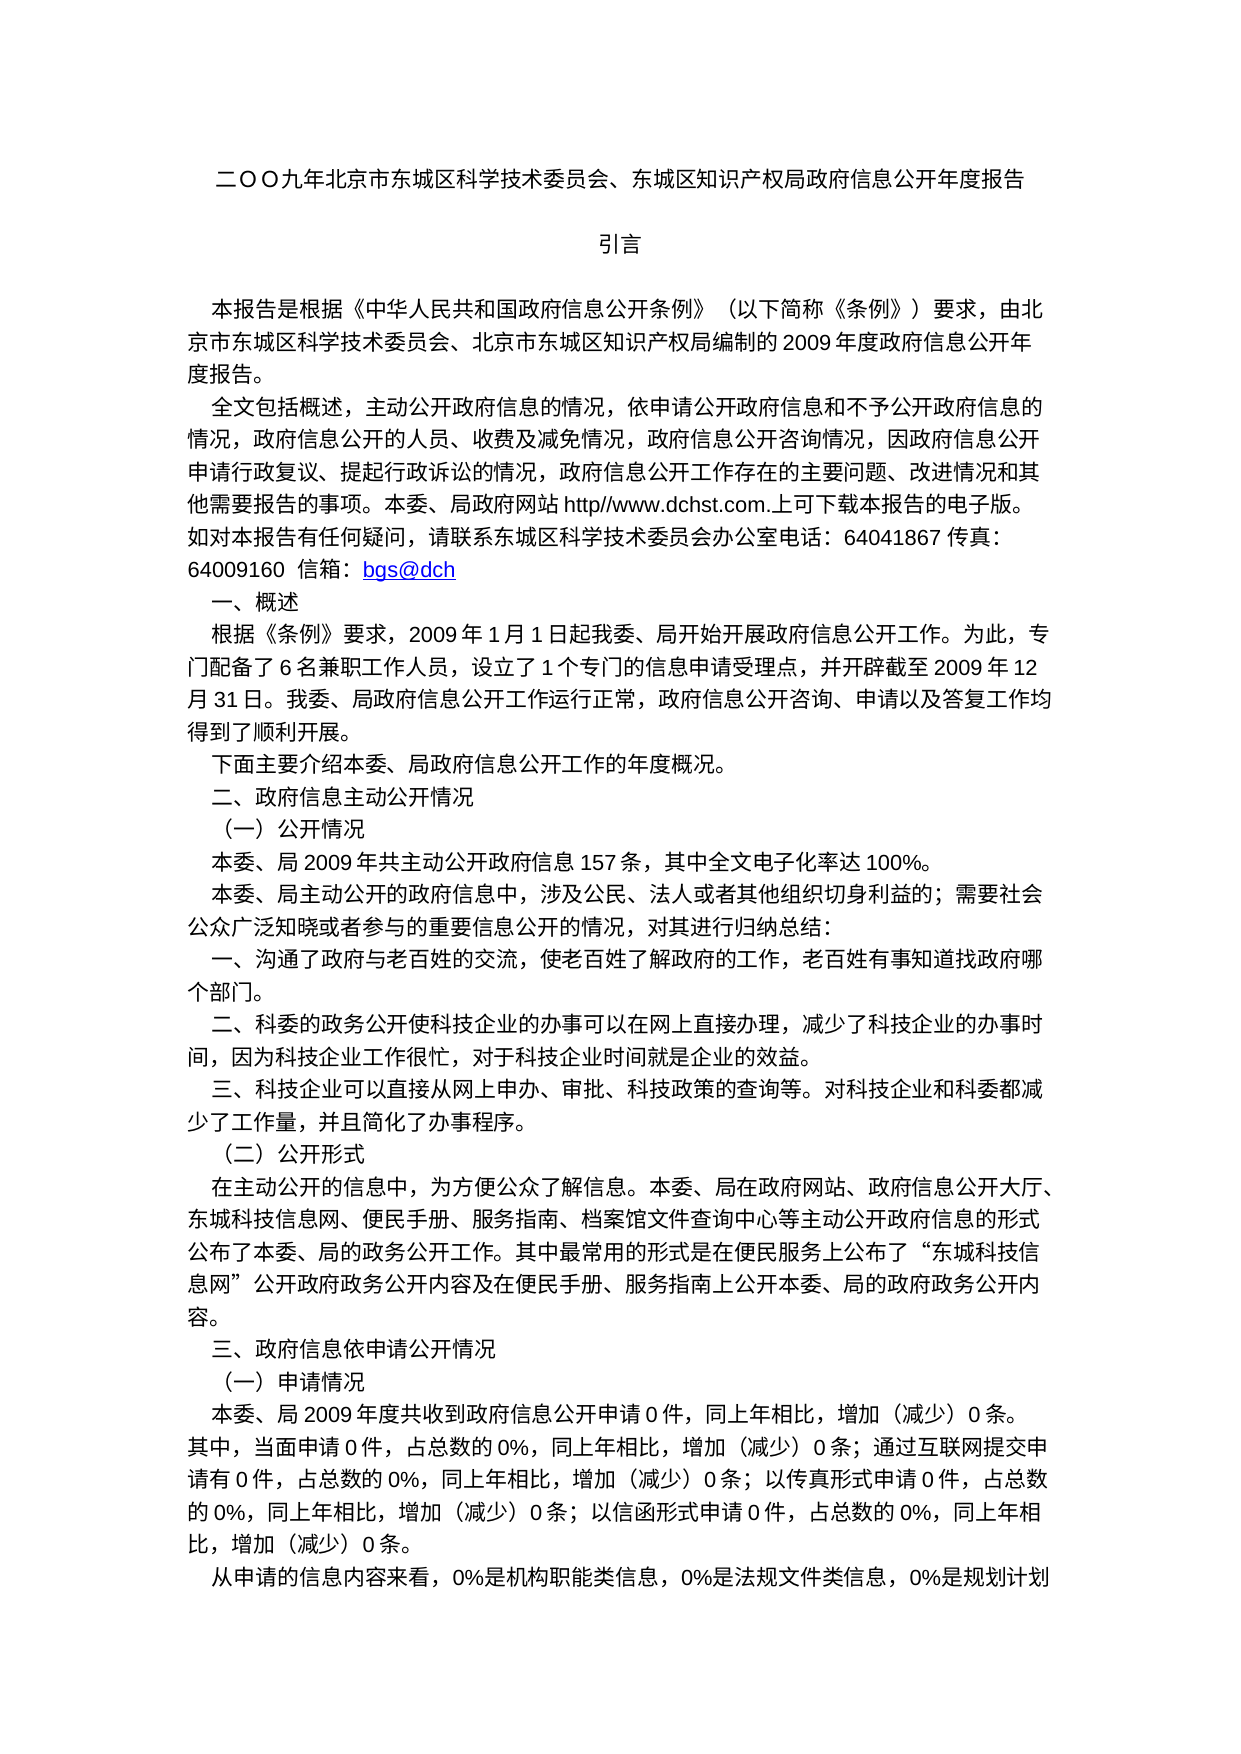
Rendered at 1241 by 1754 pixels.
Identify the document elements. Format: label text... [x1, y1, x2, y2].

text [187, 259, 1053, 1592]
text 二ＯＯ九年北京市东城区科学技术委员会、东城区知识产权局政府信息公开年度报告 [187, 162, 1053, 194]
text 引言 [187, 227, 1053, 259]
